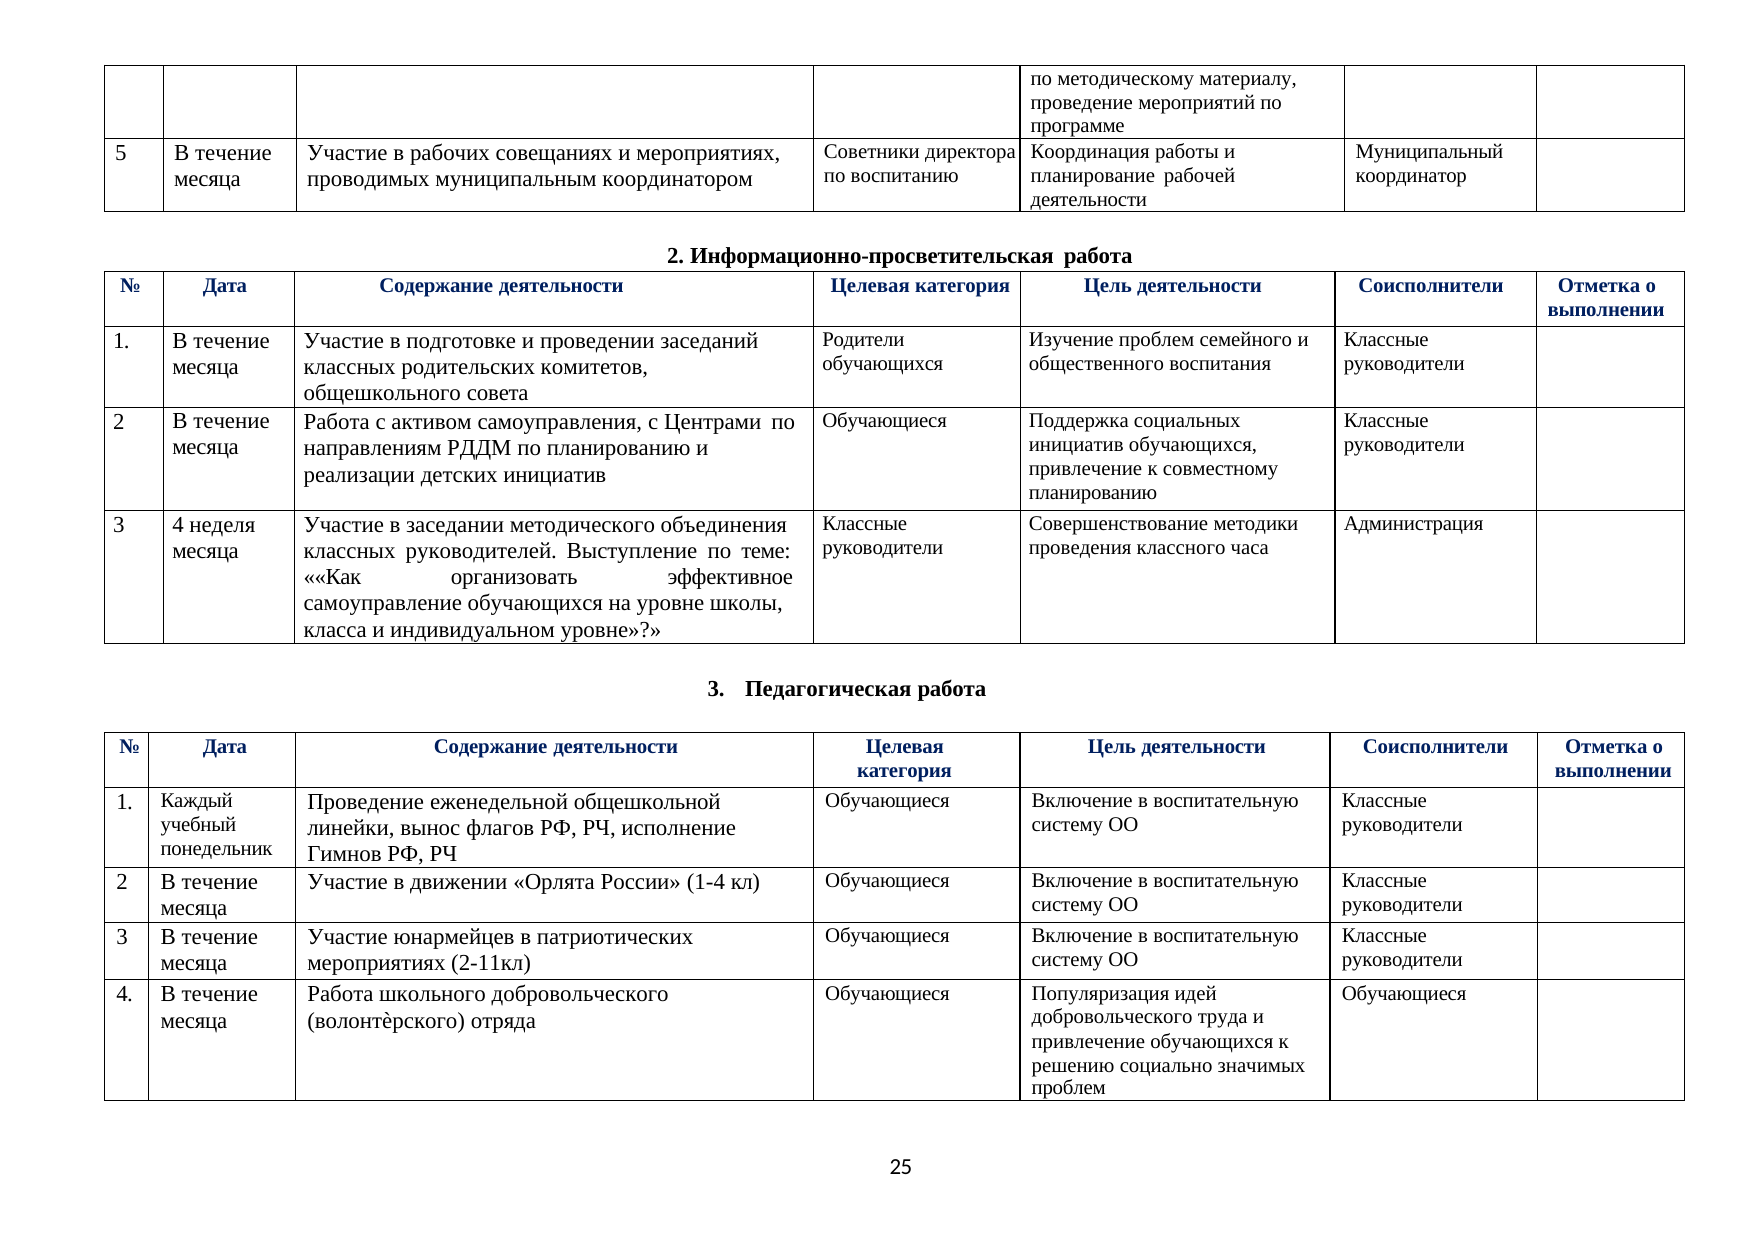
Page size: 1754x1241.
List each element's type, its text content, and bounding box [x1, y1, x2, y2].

table_cell Администрация [1336, 511, 1536, 643]
table_header Цель деятельности [1021, 733, 1329, 787]
table_cell Обучающиеся [814, 980, 1019, 1100]
table_cell 4. [105, 980, 148, 1100]
table_header Отметка о выполнении [1538, 733, 1684, 787]
table_cell Классные руководители [1331, 788, 1537, 867]
table_cell 2 [105, 408, 163, 510]
list Информационно-просветительская работа [667, 242, 1721, 269]
table_header Соисполнители [1331, 733, 1537, 787]
table_cell В течение месяца [149, 868, 295, 922]
table_header [814, 66, 1019, 137]
table_header Отметка о выполнении [1537, 272, 1684, 326]
table_cell Обучающиеся [814, 408, 1020, 510]
table_cell Популяризация идей добровольческого труда и привлечение обучающихся к решению социально значимых проблем [1021, 980, 1329, 1100]
table_cell [1537, 139, 1684, 211]
table_cell Работа с активом самоуправления, с Центрами по направлениям РДДМ по планированию и реализации детских инициатив [295, 408, 813, 510]
table_header [1537, 66, 1684, 137]
table_header Целевая категория [814, 733, 1019, 787]
table_cell Изучение проблем семейного и общественного воспитания [1021, 327, 1334, 407]
table_cell [1537, 327, 1684, 407]
table_cell 1. [105, 327, 163, 407]
table_cell Классные руководители [814, 511, 1020, 643]
table_cell Родители обучающихся [814, 327, 1020, 407]
table_header [1345, 66, 1536, 137]
table_cell В течение месяца [164, 408, 294, 510]
table_cell Участие в рабочих совещаниях и мероприятиях, проводимых муниципальным координатором [297, 139, 813, 211]
table_cell Классные руководители [1336, 327, 1536, 407]
table_cell Классные руководители [1336, 408, 1536, 510]
table_cell Участие юнармейцев в патриотических мероприятиях (2-11кл) [296, 923, 813, 979]
table_cell Муниципальный координатор [1345, 139, 1536, 211]
table_cell Проведение еженедельной общешкольной линейки, вынос флагов РФ, РЧ, исполнение Гимнов РФ, РЧ [296, 788, 813, 867]
table_header № [105, 272, 163, 326]
table_header Дата [164, 272, 294, 326]
table_cell 3 [105, 923, 148, 979]
table_header [105, 66, 163, 137]
table_cell Включение в воспитательную систему ОО [1021, 788, 1329, 867]
table_header Цель деятельности [1021, 272, 1334, 326]
table_header Дата [149, 733, 295, 787]
table_cell Обучающиеся [814, 923, 1019, 979]
table_header Содержание деятельности [296, 733, 813, 787]
table_cell Координация работы и планирование рабочей деятельности [1021, 139, 1344, 211]
table_header [297, 66, 813, 137]
table_cell [1538, 868, 1684, 922]
table_cell 4 неделя месяца [164, 511, 294, 643]
table_cell В течение месяца [164, 327, 294, 407]
table_cell Классные руководители [1331, 868, 1537, 922]
table_cell [1538, 923, 1684, 979]
table_header по методическому материалу, проведение мероприятий по программе [1021, 66, 1344, 137]
table_header № [105, 733, 148, 787]
table_cell Классные руководители [1331, 923, 1537, 979]
table_cell [1537, 408, 1684, 510]
table_cell [1538, 980, 1684, 1100]
table_cell Каждый учебный понедельник [149, 788, 295, 867]
table_cell Работа школьного добровольческого (волонтѐрского) отряда [296, 980, 813, 1100]
table_cell Включение в воспитательную систему ОО [1021, 868, 1329, 922]
table_cell Включение в воспитательную систему ОО [1021, 923, 1329, 979]
table_cell Совершенствование методики проведения классного часа [1021, 511, 1334, 643]
table_cell В течение месяца [164, 139, 296, 211]
table_cell Участие в заседании методического объединения классных руководителей. Выступление по теме: ««Как организовать эффективное самоуправление обучающихся на уровне школы, класса и индивидуальном уровне»?» [295, 511, 813, 643]
table_header [164, 66, 296, 137]
table_cell Советники директора по воспитанию [814, 139, 1019, 211]
table_header Соисполнители [1336, 272, 1536, 326]
table_header Содержание деятельности [295, 272, 813, 326]
table_cell 3 [105, 511, 163, 643]
table_cell 5 [105, 139, 163, 211]
table_cell Участие в движении «Орлята России» (1-4 кл) [296, 868, 813, 922]
table_cell Обучающиеся [814, 788, 1019, 867]
table_cell Поддержка социальных инициатив обучающихся, привлечение к совместному планированию [1021, 408, 1334, 510]
table_cell 1. [105, 788, 148, 867]
table_cell 2 [105, 868, 148, 922]
table_cell Участие в подготовке и проведении заседаний классных родительских комитетов, общешкольного совета [295, 327, 813, 407]
table_header Целевая категория [814, 272, 1020, 326]
table_cell В течение месяца [149, 980, 295, 1100]
table_cell [1538, 788, 1684, 867]
list Педагогическая работа [707, 675, 1721, 702]
table_cell Обучающиеся [814, 868, 1019, 922]
table_cell В течение месяца [149, 923, 295, 979]
table_cell Обучающиеся [1331, 980, 1537, 1100]
table_cell [1537, 511, 1684, 643]
